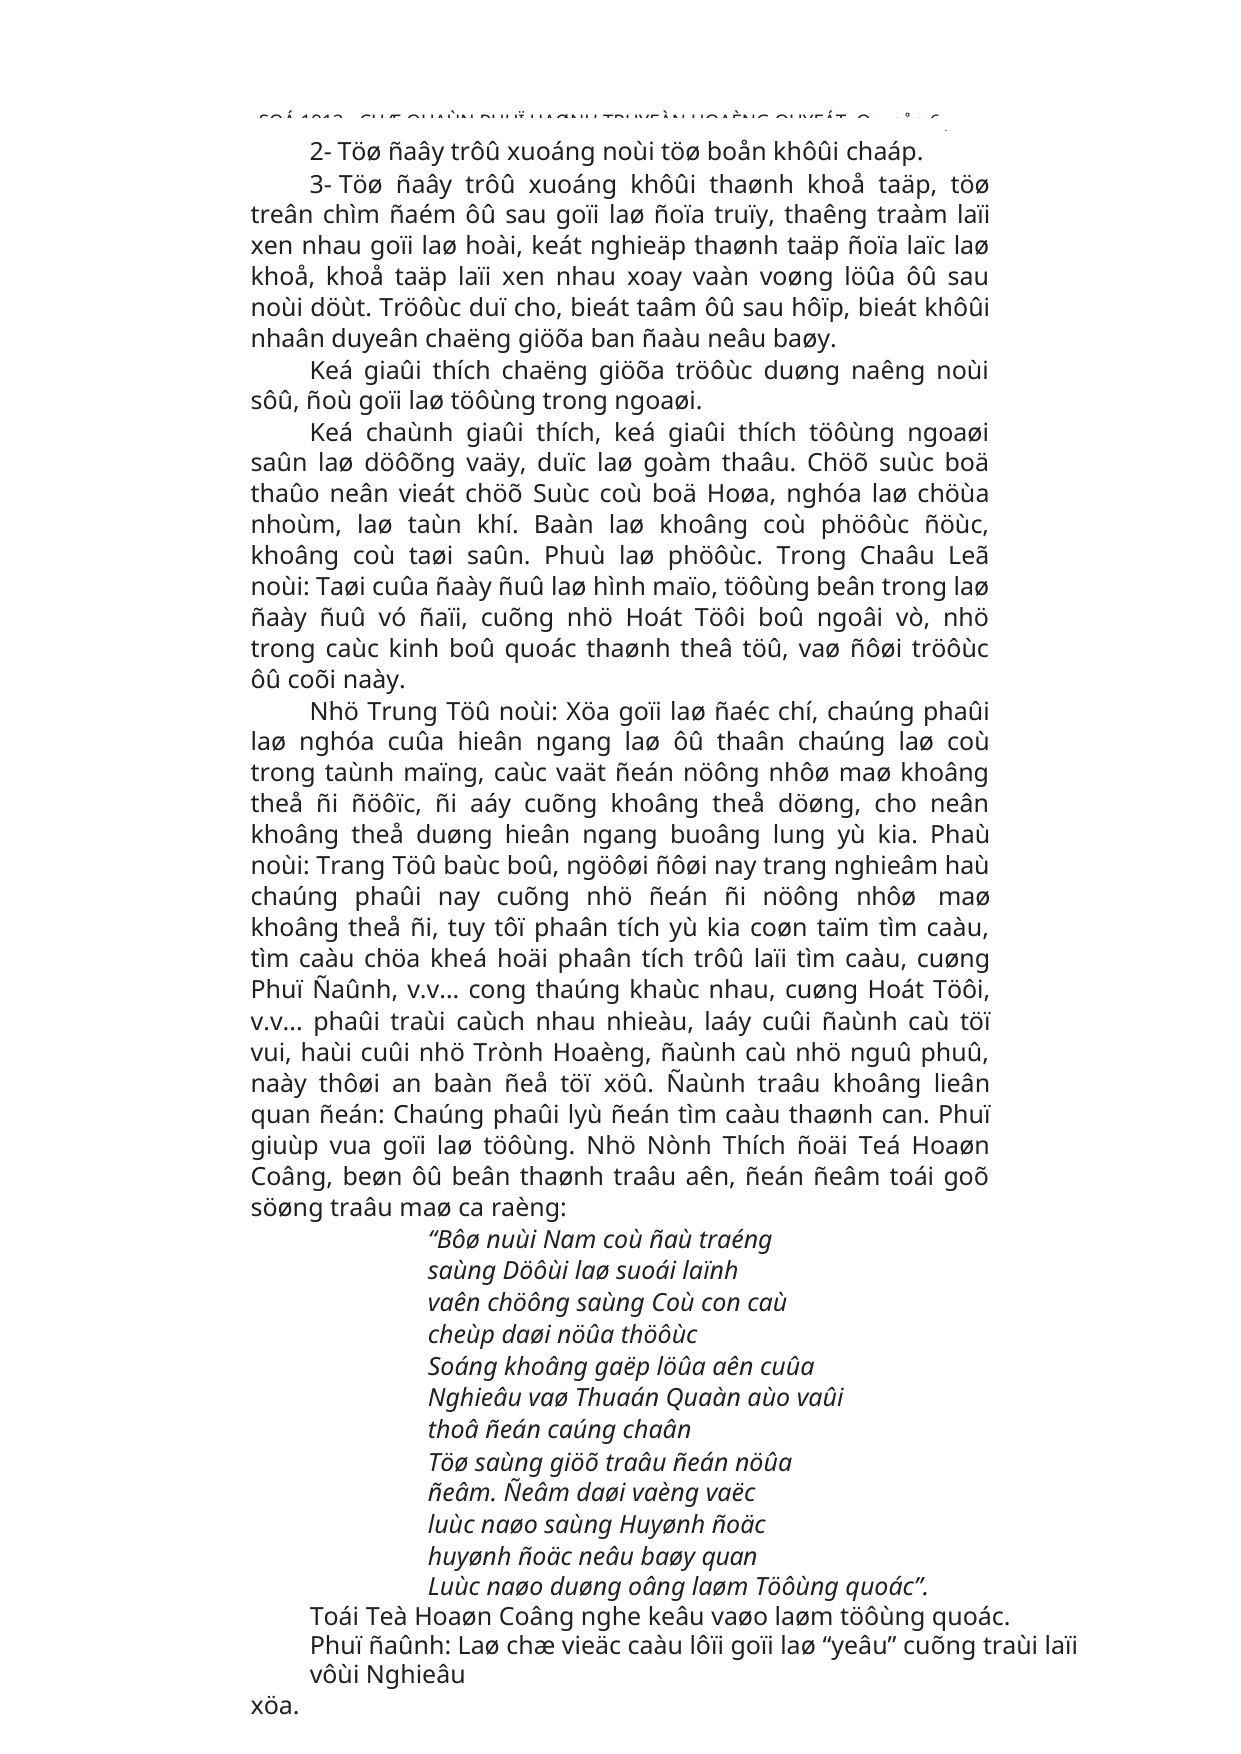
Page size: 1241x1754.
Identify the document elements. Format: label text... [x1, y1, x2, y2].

text Nhö Trung Töû noùi: Xöa goïi laø ñaéc chí, chaúng phaûi laø nghóa cuûa hieân ngang laø ôû thaân chaúng laø coù trong taùnh maïng, caùc vaät ñeán nöông nhôø maø khoâng theå ñi ñöôïc, ñi aáy cuõng khoâng theå döøng, cho neân khoâng theå duøng hieân ngang buoâng lung yù kia. Phaù noùi: Trang Töû baùc boû, ngöôøi ñôøi nay trang nghieâm haù chaúng phaûi nay cuõng nhö ñeán ñi nöông nhôø maø khoâng theå ñi, tuy tôï phaân tích yù kia coøn taïm tìm caàu, tìm caàu chöa kheá hoäi phaân tích trôû laïi tìm caàu, cuøng Phuï Ñaûnh, v.v... cong thaúng khaùc nhau, cuøng Hoát Töôi, v.v... phaûi traùi caùch nhau nhieàu, laáy cuûi ñaùnh caù töï vui, haùi cuûi nhö Trònh Hoaèng, ñaùnh caù nhö nguû phuû, naày thôøi an baàn ñeå töï xöû. Ñaùnh traâu khoâng lieân quan ñeán: Chaúng phaûi lyù ñeán tìm caàu thaønh can. Phuï giuùp vua goïi laø töôùng. Nhö Nònh Thích ñoäi Teá Hoaøn Coâng, beøn ôû beân thaønh traâu aên, ñeán ñeâm toái goõ söøng traâu maø ca raèng: [250, 696, 990, 1223]
text xöa. [250, 1690, 1092, 1721]
text Luùc naøo duøng oâng laøm Töôùng quoác”. [428, 1573, 1092, 1601]
text Töø saùng giöõ traâu ñeán nöûa ñeâm. Ñeâm daøi vaèng vaëc luùc naøo saùng Huyønh ñoäc huyønh ñoäc neâu baøy quan [428, 1446, 795, 1573]
text Phuï ñaûnh: Laø chæ vieäc caàu lôïi goïi laø “yeâu” cuõng traùi laïi vôùi Nghieâu [309, 1631, 1092, 1690]
text Keá giaûi thích chaëng giöõa tröôùc duøng naêng noùi sôû, ñoù goïi laø töôùng trong ngoaøi. [250, 355, 990, 417]
list Töø ñaây trôû xuoáng khôûi thaønh khoå taäp, töø treân chìm ñaém ôû sau goïi laø ñoïa truïy, thaêng traàm laïi xen nhau goïi laø hoài, keát nghieäp thaønh taäp ñoïa laïc laø khoå, khoå taäp laïi xen nhau xoay vaàn voøng löûa ôû sau noùi döùt. Tröôùc duï cho, bieát taâm ôû sau hôïp, bieát khôûi nhaân duyeân chaëng giöõa ban ñaàu neâu baøy. [250, 168, 990, 355]
text “Bôø nuùi Nam coù ñaù traéng saùng Döôùi laø suoái laïnh vaên chöông saùng Coù con caù cheùp daøi nöûa thöôùc [428, 1223, 788, 1351]
text Keá chaùnh giaûi thích, keá giaûi thích töôùng ngoaøi saûn laø döôõng vaäy, duïc laø goàm thaâu. Chöõ suùc boä thaûo neân vieát chöõ Suùc coù boä Hoøa, nghóa laø chöùa nhoùm, laø taùn khí. Baàn laø khoâng coù phöôùc ñöùc, khoâng coù taøi saûn. Phuù laø phöôùc. Trong Chaâu Leã noùi: Taøi cuûa ñaày ñuû laø hình maïo, töôùng beân trong laø ñaày ñuû vó ñaïi, cuõng nhö Hoát Töôi boû ngoâi vò, nhö trong caùc kinh boû quoác thaønh theâ töû, vaø ñôøi tröôùc ôû coõi naày. [250, 417, 990, 696]
list Töø ñaây trôû xuoáng noùi töø boån khôûi chaáp. [309, 135, 1092, 167]
text Toái Teà Hoaøn Coâng nghe keâu vaøo laøm töôùng quoác. [309, 1601, 1092, 1631]
text Soáng khoâng gaëp löûa aên cuûa Nghieâu vaø Thuaán Quaàn aùo vaûi thoâ ñeán caúng chaân [428, 1351, 892, 1446]
